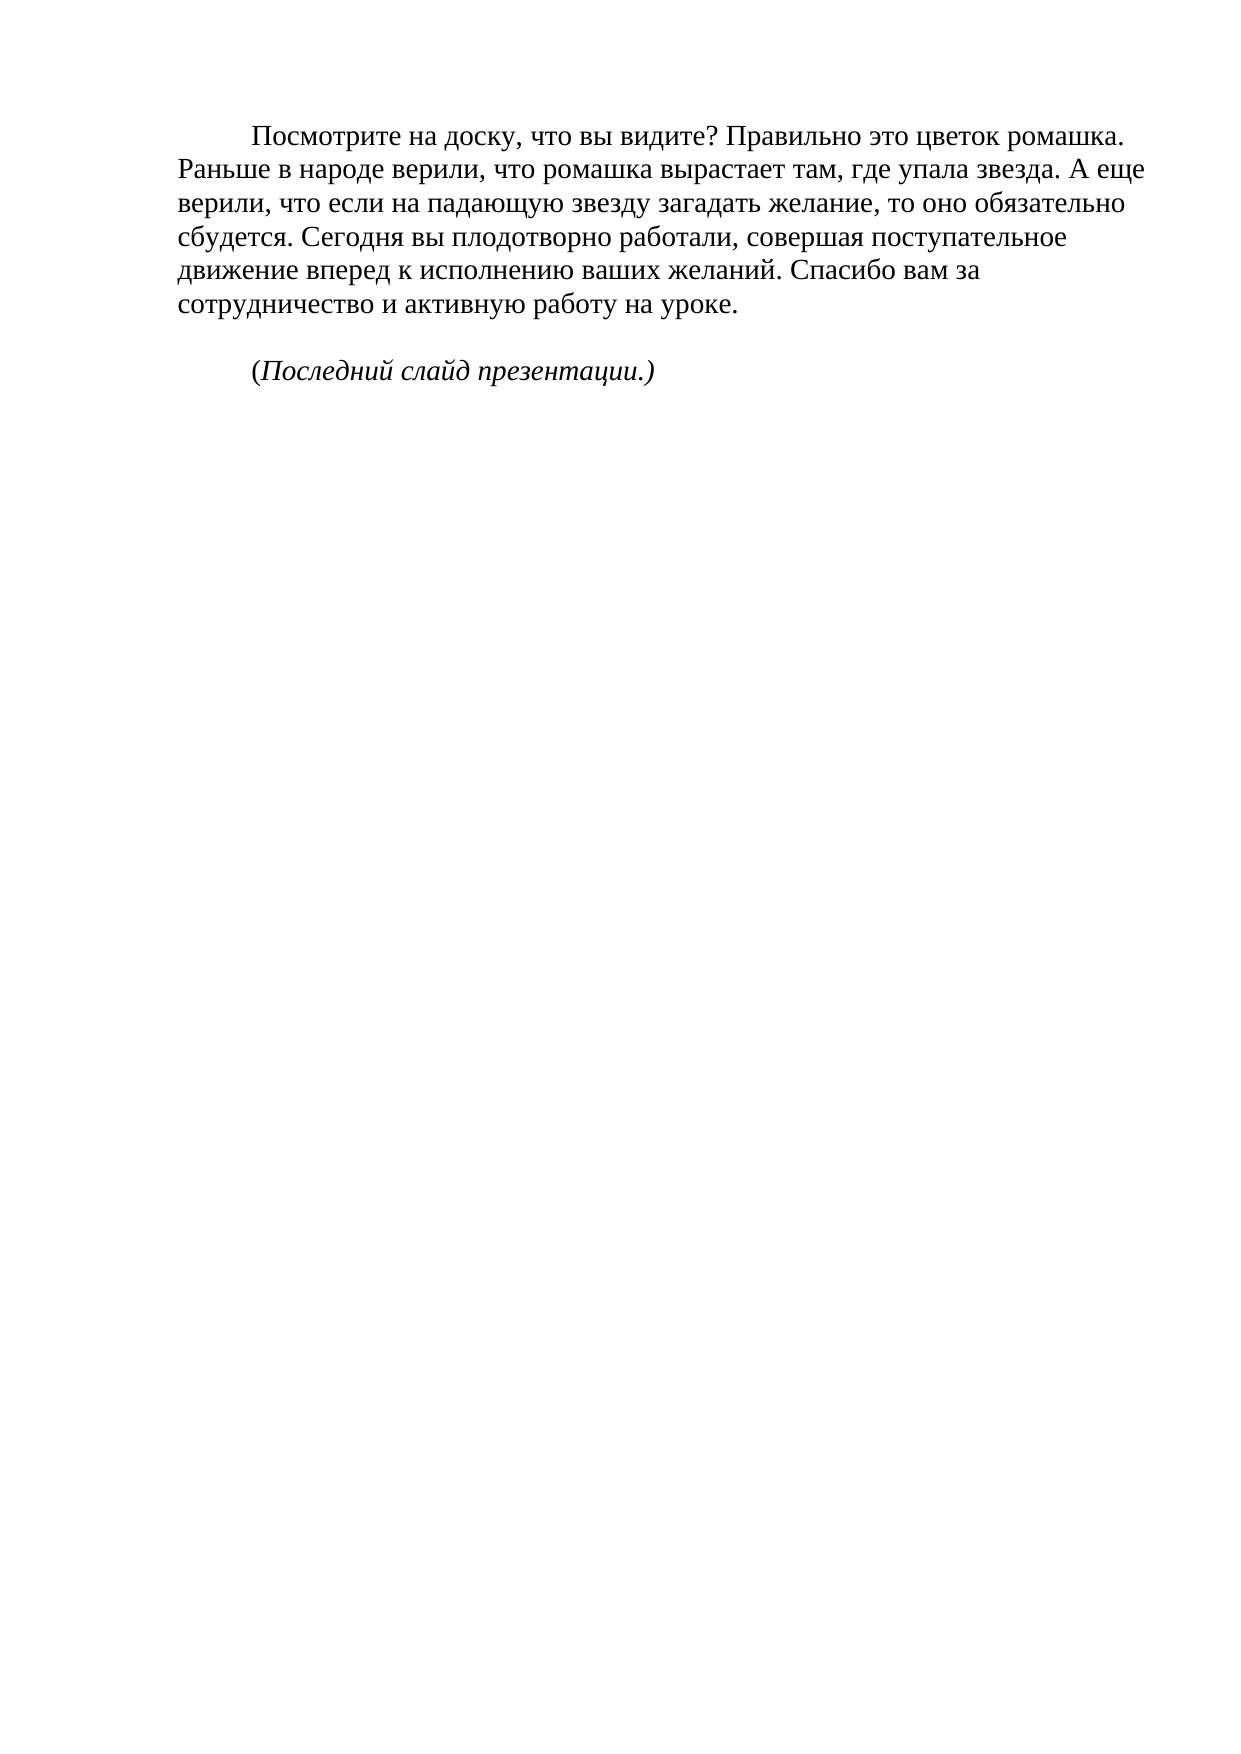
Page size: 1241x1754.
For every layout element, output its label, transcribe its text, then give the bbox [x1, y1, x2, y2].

text (Последний слайд презентации.) [177, 353, 1152, 386]
text Посмотрите на доску, что вы видите? Правильно это цветок ромашка. Раньше в народе верили, что ромашка вырастает там, где упала звезда. А еще верили, что если на падающую звезду загадать желание, то оно обязательно сбудется. Сегодня вы плодотворно работали, совершая поступательное движение вперед к исполнению ваших желаний. Спасибо вам за сотрудничество и активную работу на уроке. [177, 118, 1152, 319]
